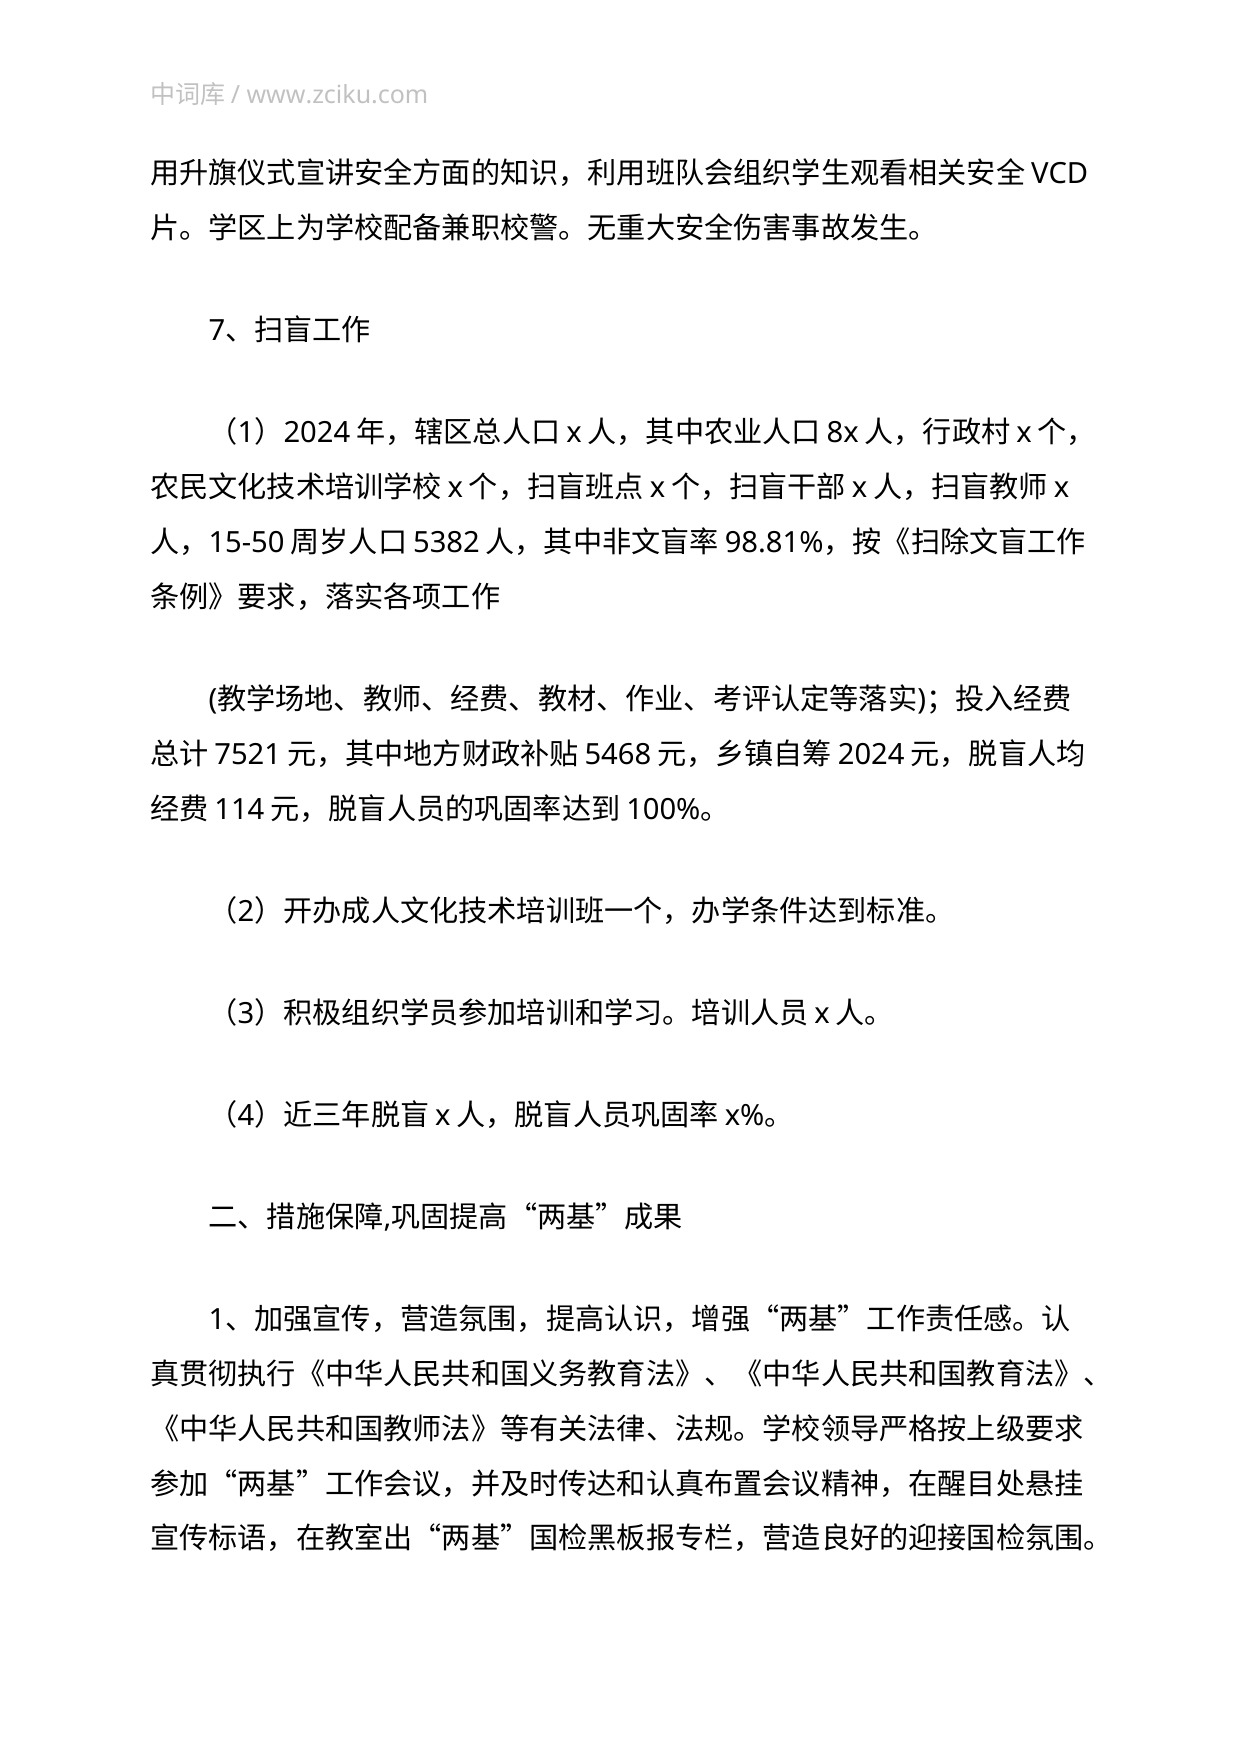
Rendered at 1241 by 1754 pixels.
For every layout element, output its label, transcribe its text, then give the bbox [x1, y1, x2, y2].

text 1、加强宣传，营造氛围，提高认识，增强“两基”工作责任感。认真贯彻执行《中华人民共和国义务教育法》、《中华人民共和国教育法》、《中华人民共和国教师法》等有关法律、法规。学校领导严格按上级要求参加“两基”工作会议，并及时传达和认真布置会议精神，在醒目处悬挂宣传标语，在教室出“两基”国检黑板报专栏，营造良好的迎接国检氛围。 [150, 1295, 1090, 1557]
text (教学场地、教师、经费、教材、作业、考评认定等落实)；投入经费总计7521元，其中地方财政补贴5468元，乡镇自筹2024元，脱盲人均经费114元，脱盲人员的巩固率达到100%。 [150, 676, 1090, 828]
text （4）近三年脱盲x人，脱盲人员巩固率x%。 [150, 1091, 1090, 1134]
text 二、措施保障,巩固提高“两基”成果 [150, 1193, 1090, 1236]
text （3）积极组织学员参加培训和学习。培训人员x人。 [150, 989, 1090, 1032]
text （2）开办成人文化技术培训班一个，办学条件达到标准。 [150, 887, 1090, 930]
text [150, 150, 1090, 247]
text 7、扫盲工作 [150, 307, 1090, 349]
text （1）2024年，辖区总人口x人，其中农业人口8x人，行政村x个，农民文化技术培训学校x个，扫盲班点x个，扫盲干部x人，扫盲教师x人，15-50周岁人口5382人，其中非文盲率98.81%，按《扫除文盲工作条例》要求，落实各项工作 [150, 409, 1090, 616]
